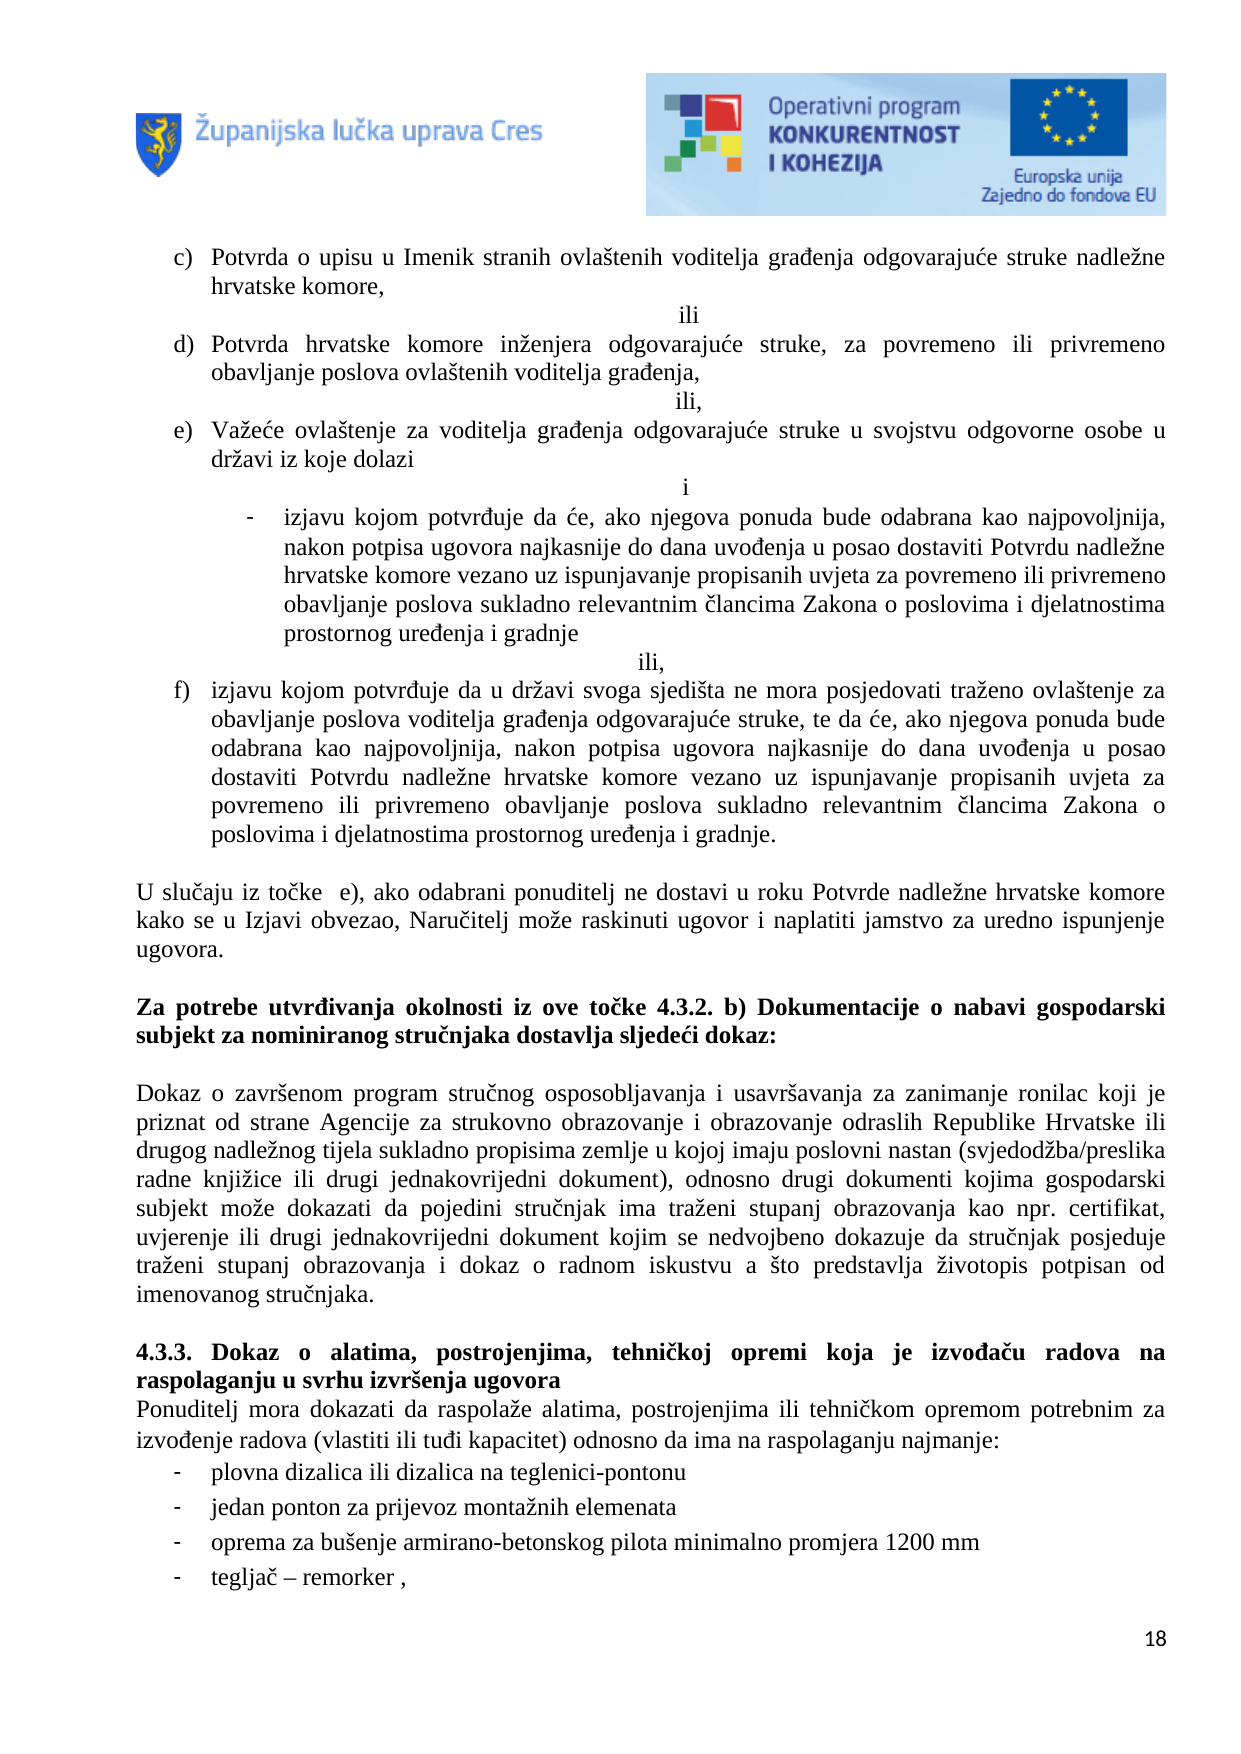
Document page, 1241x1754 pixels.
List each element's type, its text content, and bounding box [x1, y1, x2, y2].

text Dokaz o završenom program stručnog osposobljavanja i usavršavanja za zanimanje ronilac koji je priznat od strane Agencije za strukovno obrazovanje i obrazovanje odraslih Republike Hrvatske ili drugog nadležnog tijela sukladno propisima zemlje u kojoj imaju poslovni nastan (svjedodžba/preslika radne knjižice ili drugi jednakovrijedni dokument), odnosno drugi dokumenti kojima gospodarski subjekt može dokazati da pojedini stručnjak ima traženi stupanj obrazovanja kao npr. certifikat, uvjerenje ili drugi jednakovrijedni dokument kojim se nedvojbeno dokazuje da stručnjak posjeduje traženi stupanj obrazovanja i dokaz o radnom iskustvu a što predstavlja životopis potpisan od imenovanog stručnjaka. [136, 1078, 1167, 1308]
list izjavu kojom potvrđuje da će, ako njegova ponuda bude odabrana kao najpovoljnija, nakon potpisa ugovora najkasnije do dana uvođenja u posao dostaviti Potvrdu nadležne hrvatske komore vezano uz ispunjavanje propisanih uvjeta za povremeno ili privremeno obavljanje poslova sukladno relevantnim člancima Zakona o poslovima i djelatnostima prostornog uređenja i gradnje [246, 501, 1167, 647]
list jedan ponton za prijevoz montažnih elemenata [173, 1491, 1167, 1522]
list izjavu kojom potvrđuje da u državi svoga sjedišta ne mora posjedovati traženo ovlaštenje za obavljanje poslova voditelja građenja odgovarajuće struke, te da će, ako njegova ponuda bude odabrana kao najpovoljnija, nakon potpisa ugovora najkasnije do dana uvođenja u posao dostaviti Potvrdu nadležne hrvatske komore vezano uz ispunjavanje propisanih uvjeta za povremeno ili privremeno obavljanje poslova sukladno relevantnim člancima Zakona o poslovima i djelatnostima prostornog uređenja i gradnje. [173, 675, 1167, 848]
text U slučaju iz točke e), ako odabrani ponuditelj ne dostavi u roku Potvrde nadležne hrvatske komore kako se u Izjavi obvezao, Naručitelj može raskinuti ugovor i naplatiti jamstvo za uredno ispunjenje ugovora. [136, 877, 1167, 963]
list ili [211, 300, 1167, 329]
text Ponuditelj mora dokazati da raspolaže alatima, postrojenjima ili tehničkom opremom potrebnim za izvođenje radova (vlastiti ili tuđi kapacitet) odnosno da ima na raspolaganju najmanje: [136, 1394, 1167, 1454]
list plovna dizalica ili dizalica na teglenici-pontonu [173, 1456, 1167, 1487]
list Potvrda o upisu u Imenik stranih ovlaštenih voditelja građenja odgovarajuće struke nadležne hrvatske komore, [173, 242, 1167, 300]
picture [646, 73, 1167, 216]
list tegljač – remorker , [173, 1561, 1167, 1592]
text Za potrebe utvrđivanja okolnosti iz ove točke 4.3.2. b) Dokumentacije o nabavi gospodarski subjekt za nominiranog stručnjaka dostavlja sljedeći dokaz: [136, 992, 1167, 1049]
text ili, [136, 647, 1167, 675]
text i [136, 472, 1167, 501]
list Važeće ovlaštenje za voditelja građenja odgovarajuće struke u svojstvu odgovorne osobe u državi iz koje dolazi [173, 415, 1167, 472]
list Potvrda hrvatske komore inženjera odgovarajuće struke, za povremeno ili privremeno obavljanje poslova ovlaštenih voditelja građenja, [173, 329, 1167, 386]
picture [135, 113, 543, 177]
text 4.3.3. Dokaz o alatima, postrojenjima, tehničkoj opremi koja je izvođaču radova na raspolaganju u svrhu izvršenja ugovora [136, 1337, 1167, 1394]
list oprema za bušenje armirano-betonskog pilota minimalno promjera 1200 mm [173, 1526, 1167, 1557]
text ili, [173, 386, 1167, 415]
